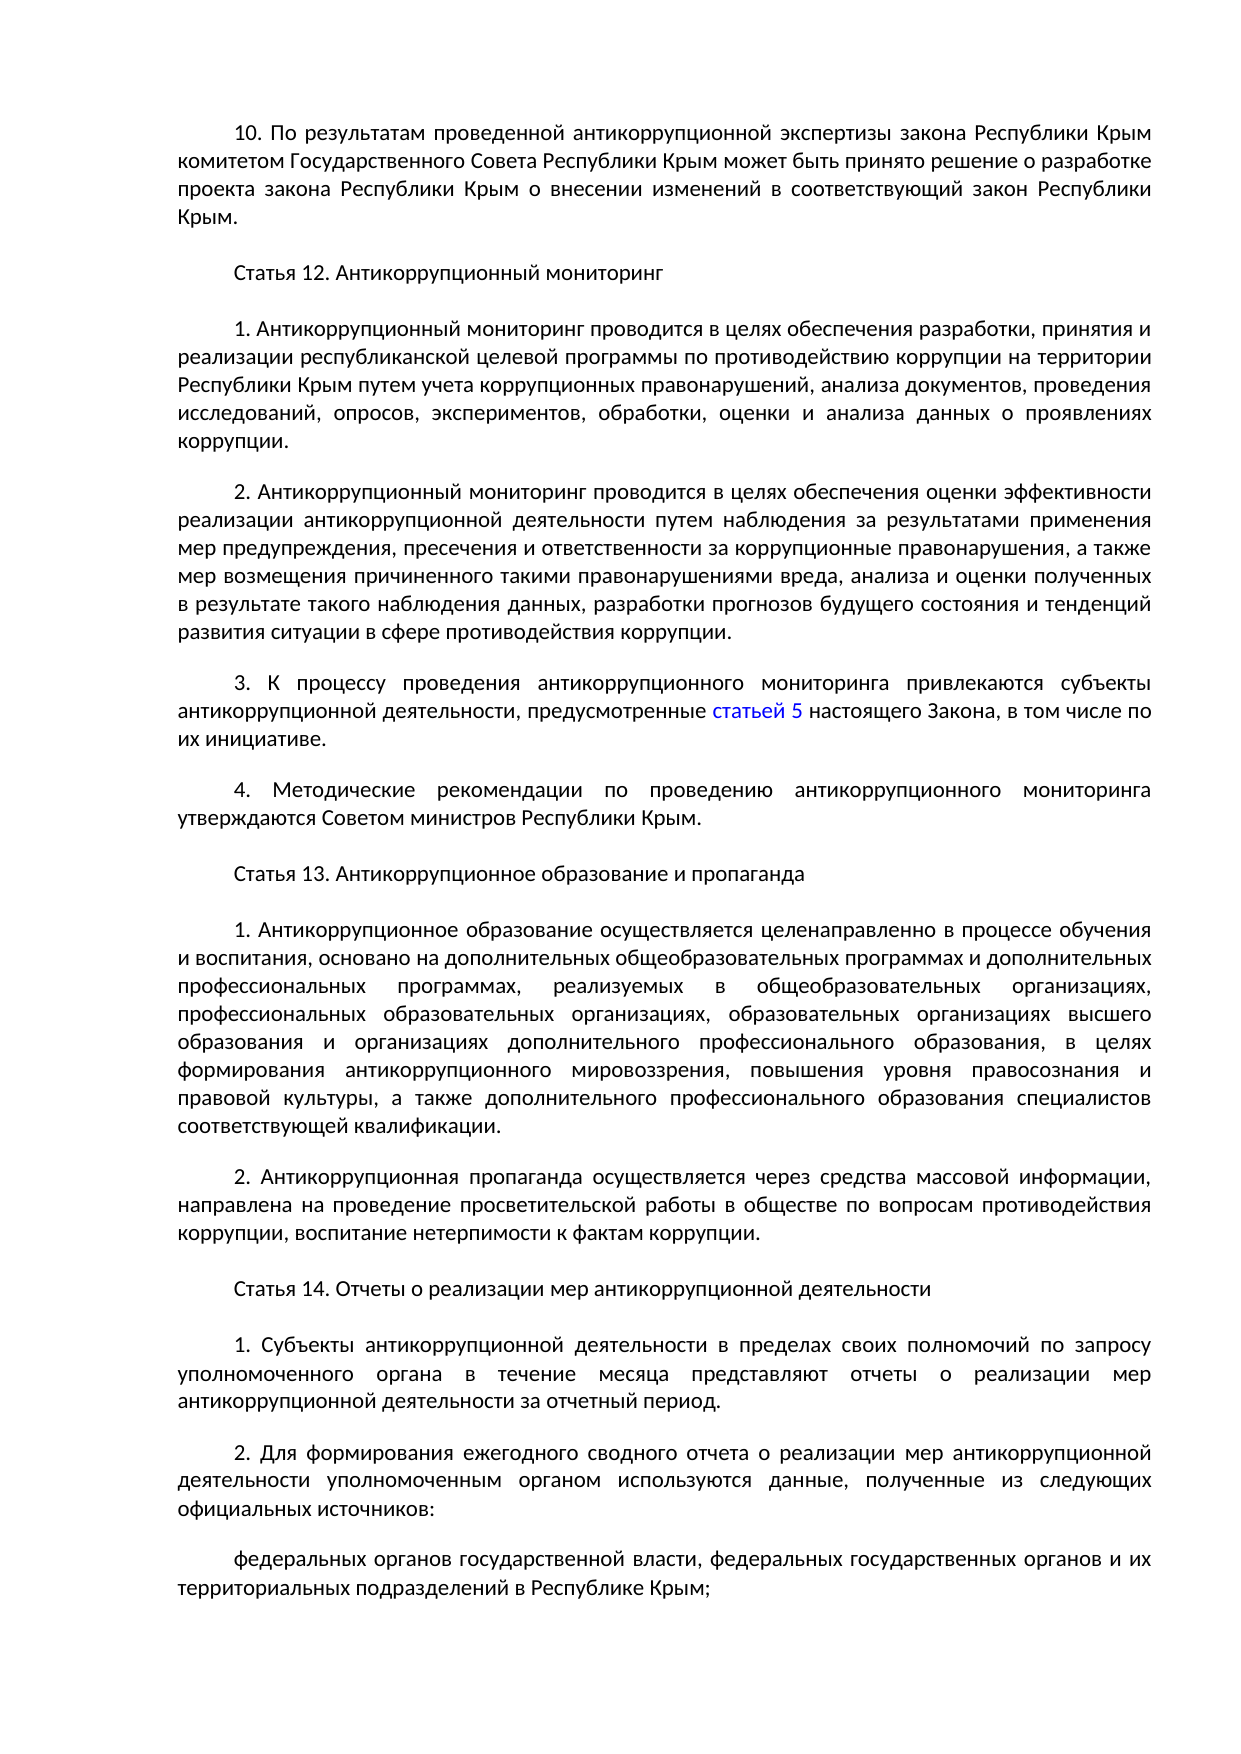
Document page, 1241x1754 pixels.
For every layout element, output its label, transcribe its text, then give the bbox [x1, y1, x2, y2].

text 3. К процессу проведения антикоррупционного мониторинга привлекаются субъекты антикоррупционной деятельности, предусмотренные статьей 5 настоящего Закона, в том числе по их инициативе. [177, 668, 1152, 752]
text Статья 14. Отчеты о реализации мер антикоррупционной деятельности [177, 1274, 1152, 1303]
text 2. Для формирования ежегодного сводного отчета о реализации мер антикоррупционной деятельности уполномоченным органом используются данные, полученные из следующих официальных источников: [177, 1438, 1152, 1522]
text Статья 12. Антикоррупционный мониторинг [177, 258, 1152, 286]
text 1. Антикоррупционное образование осуществляется целенаправленно в процессе обучения и воспитания, основано на дополнительных общеобразовательных программах и дополнительных профессиональных программах, реализуемых в общеобразовательных организациях, профессиональных образовательных организациях, образовательных организациях высшего образования и организациях дополнительного профессионального образования, в целях формирования антикоррупционного мировоззрения, повышения уровня правосознания и правовой культуры, а также дополнительного профессионального образования специалистов соответствующей квалификации. [177, 915, 1152, 1139]
text 10. По результатам проведенной антикоррупционной экспертизы закона Республики Крым комитетом Государственного Совета Республики Крым может быть принято решение о разработке проекта закона Республики Крым о внесении изменений в соответствующий закон Республики Крым. [177, 118, 1152, 230]
text 1. Субъекты антикоррупционной деятельности в пределах своих полномочий по запросу уполномоченного органа в течение месяца представляют отчеты о реализации мер антикоррупционной деятельности за отчетный период. [177, 1331, 1152, 1415]
text 4. Методические рекомендации по проведению антикоррупционного мониторинга утверждаются Советом министров Республики Крым. [177, 775, 1152, 831]
text федеральных органов государственной власти, федеральных государственных органов и их территориальных подразделений в Республике Крым; [177, 1544, 1152, 1601]
text 2. Антикоррупционная пропаганда осуществляется через средства массовой информации, направлена на проведение просветительской работы в обществе по вопросам противодействия коррупции, воспитание нетерпимости к фактам коррупции. [177, 1162, 1152, 1247]
text 2. Антикоррупционный мониторинг проводится в целях обеспечения оценки эффективности реализации антикоррупционной деятельности путем наблюдения за результатами применения мер предупреждения, пресечения и ответственности за коррупционные правонарушения, а также мер возмещения причиненного такими правонарушениями вреда, анализа и оценки полученных в результате такого наблюдения данных, разработки прогнозов будущего состояния и тенденций развития ситуации в сфере противодействия коррупции. [177, 477, 1152, 645]
text 1. Антикоррупционный мониторинг проводится в целях обеспечения разработки, принятия и реализации республиканской целевой программы по противодействию коррупции на территории Республики Крым путем учета коррупционных правонарушений, анализа документов, проведения исследований, опросов, экспериментов, обработки, оценки и анализа данных о проявлениях коррупции. [177, 314, 1152, 454]
text Статья 13. Антикоррупционное образование и пропаганда [177, 859, 1152, 887]
